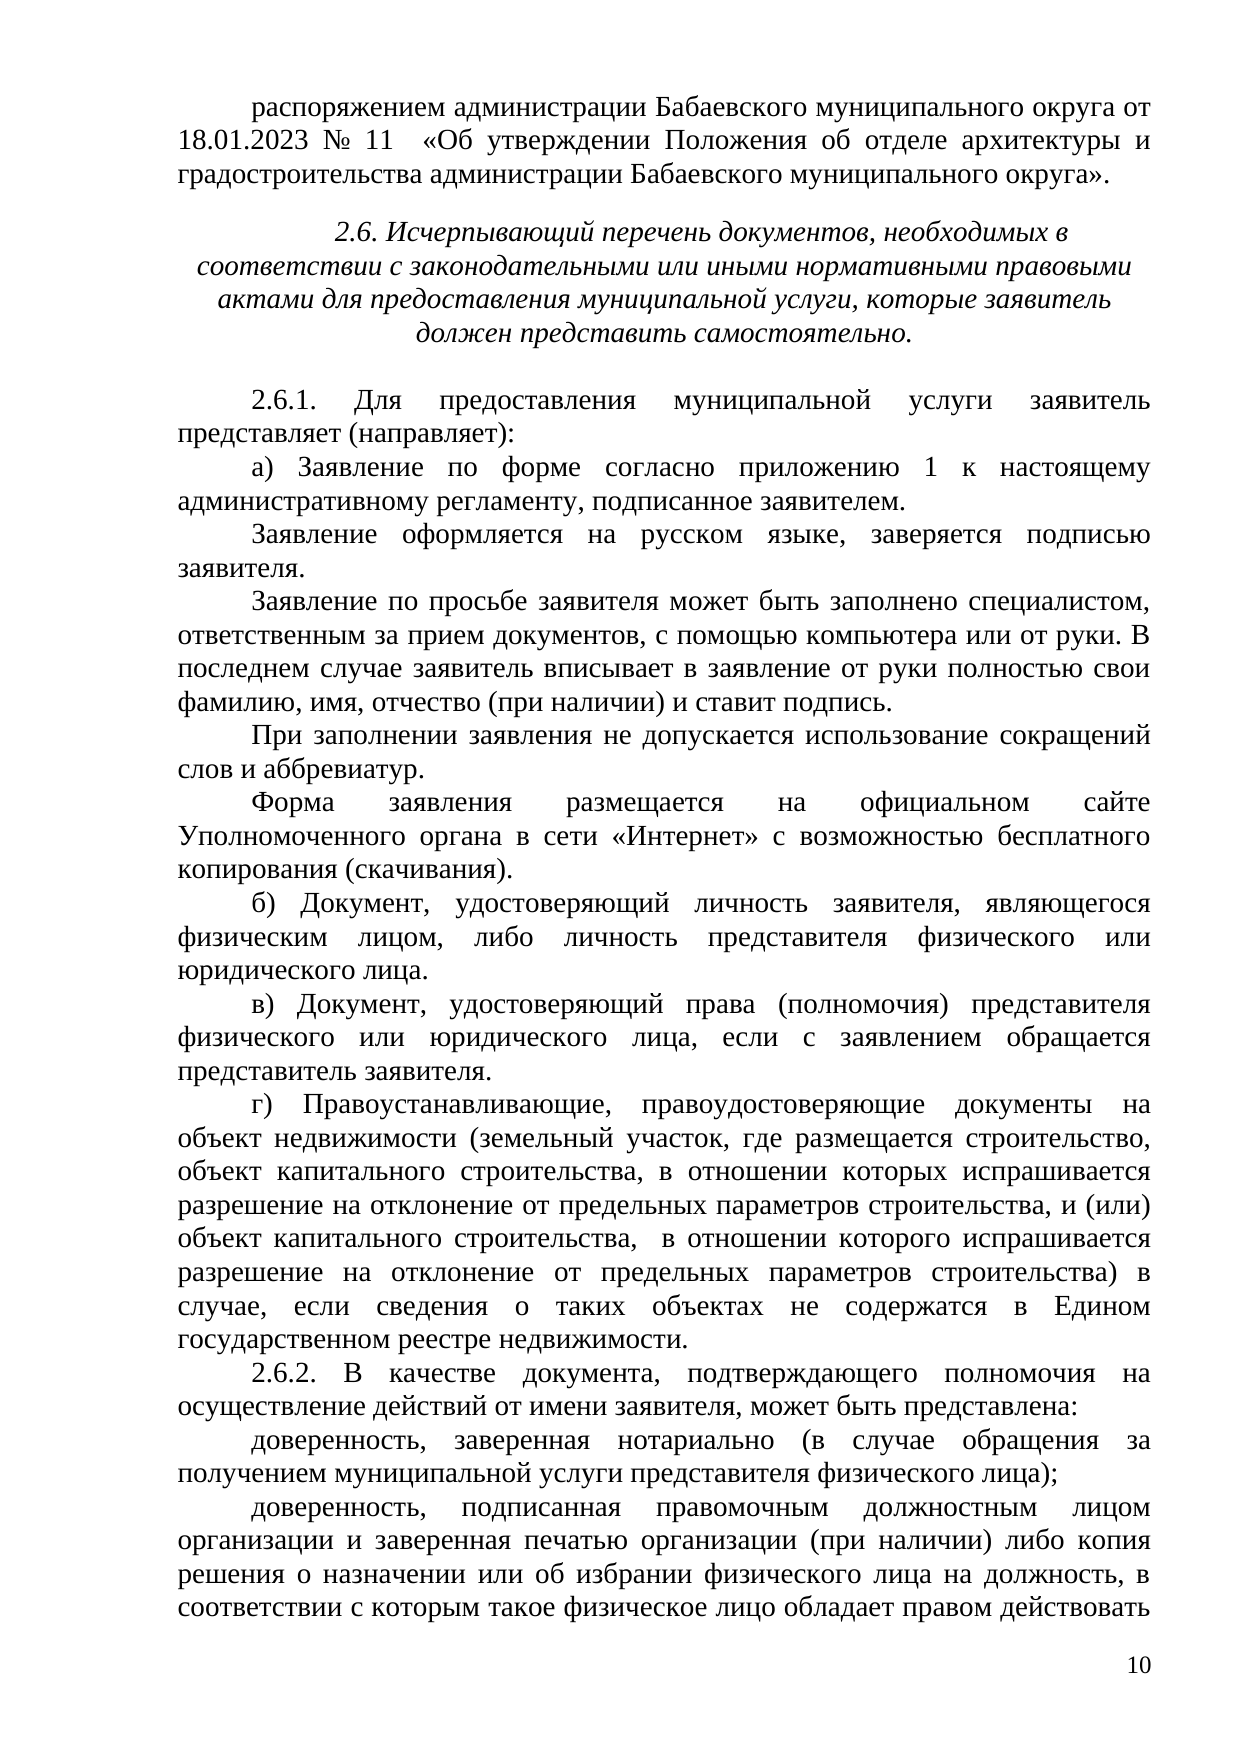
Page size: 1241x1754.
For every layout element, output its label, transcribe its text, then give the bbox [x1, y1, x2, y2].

text в) Документ, удостоверяющий права (полномочия) представителя физического или юридического лица, если с заявлением обращается представитель заявителя. [177, 986, 1152, 1086]
text Заявление оформляется на русском языке, заверяется подписью заявителя. [177, 516, 1152, 583]
text распоряжением администрации Бабаевского муниципального округа от 18.01.2023 № 11 «Об утверждении Положения об отделе архитектуры и градостроительства администрации Бабаевского муниципального округа». [177, 89, 1152, 189]
text доверенность, заверенная нотариально (в случае обращения за получением муниципальной услуги представителя физического лица); [177, 1422, 1152, 1489]
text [177, 1489, 1152, 1623]
text 2.6. Исчерпывающий перечень документов, необходимых в соответствии с законодательными или иными нормативными правовыми актами для предоставления муниципальной услуги, которые заявитель должен представить самостоятельно. [177, 214, 1152, 348]
text При заполнении заявления не допускается использование сокращений слов и аббревиатур. [177, 717, 1152, 784]
text Заявление по просьбе заявителя может быть заполнено специалистом, ответственным за прием документов, с помощью компьютера или от руки. В последнем случае заявитель вписывает в заявление от руки полностью свои фамилию, имя, отчество (при наличии) и ставит подпись. [177, 583, 1152, 717]
text Форма заявления размещается на официальном сайте Уполномоченного органа в сети «Интернет» с возможностью бесплатного копирования (скачивания). [177, 784, 1152, 885]
text б) Документ, удостоверяющий личность заявителя, являющегося физическим лицом, либо личность представителя физического или юридического лица. [177, 885, 1152, 986]
text 2.6.1. Для предоставления муниципальной услуги заявитель представляет (направляет): [177, 382, 1152, 449]
text г) Правоустанавливающие, правоудостоверяющие документы на объект недвижимости (земельный участок, где размещается строительство, объект капитального строительства, в отношении которых испрашивается разрешение на отклонение от предельных параметров строительства, и (или) объект капитального строительства, в отношении которого испрашивается разрешение на отклонение от предельных параметров строительства) в случае, если сведения о таких объектах не содержатся в Едином государственном реестре недвижимости. [177, 1086, 1152, 1355]
text а) Заявление по форме согласно приложению 1 к настоящему административному регламенту, подписанное заявителем. [177, 449, 1152, 516]
text 2.6.2. В качестве документа, подтверждающего полномочия на осуществление действий от имени заявителя, может быть представлена: [177, 1355, 1152, 1422]
